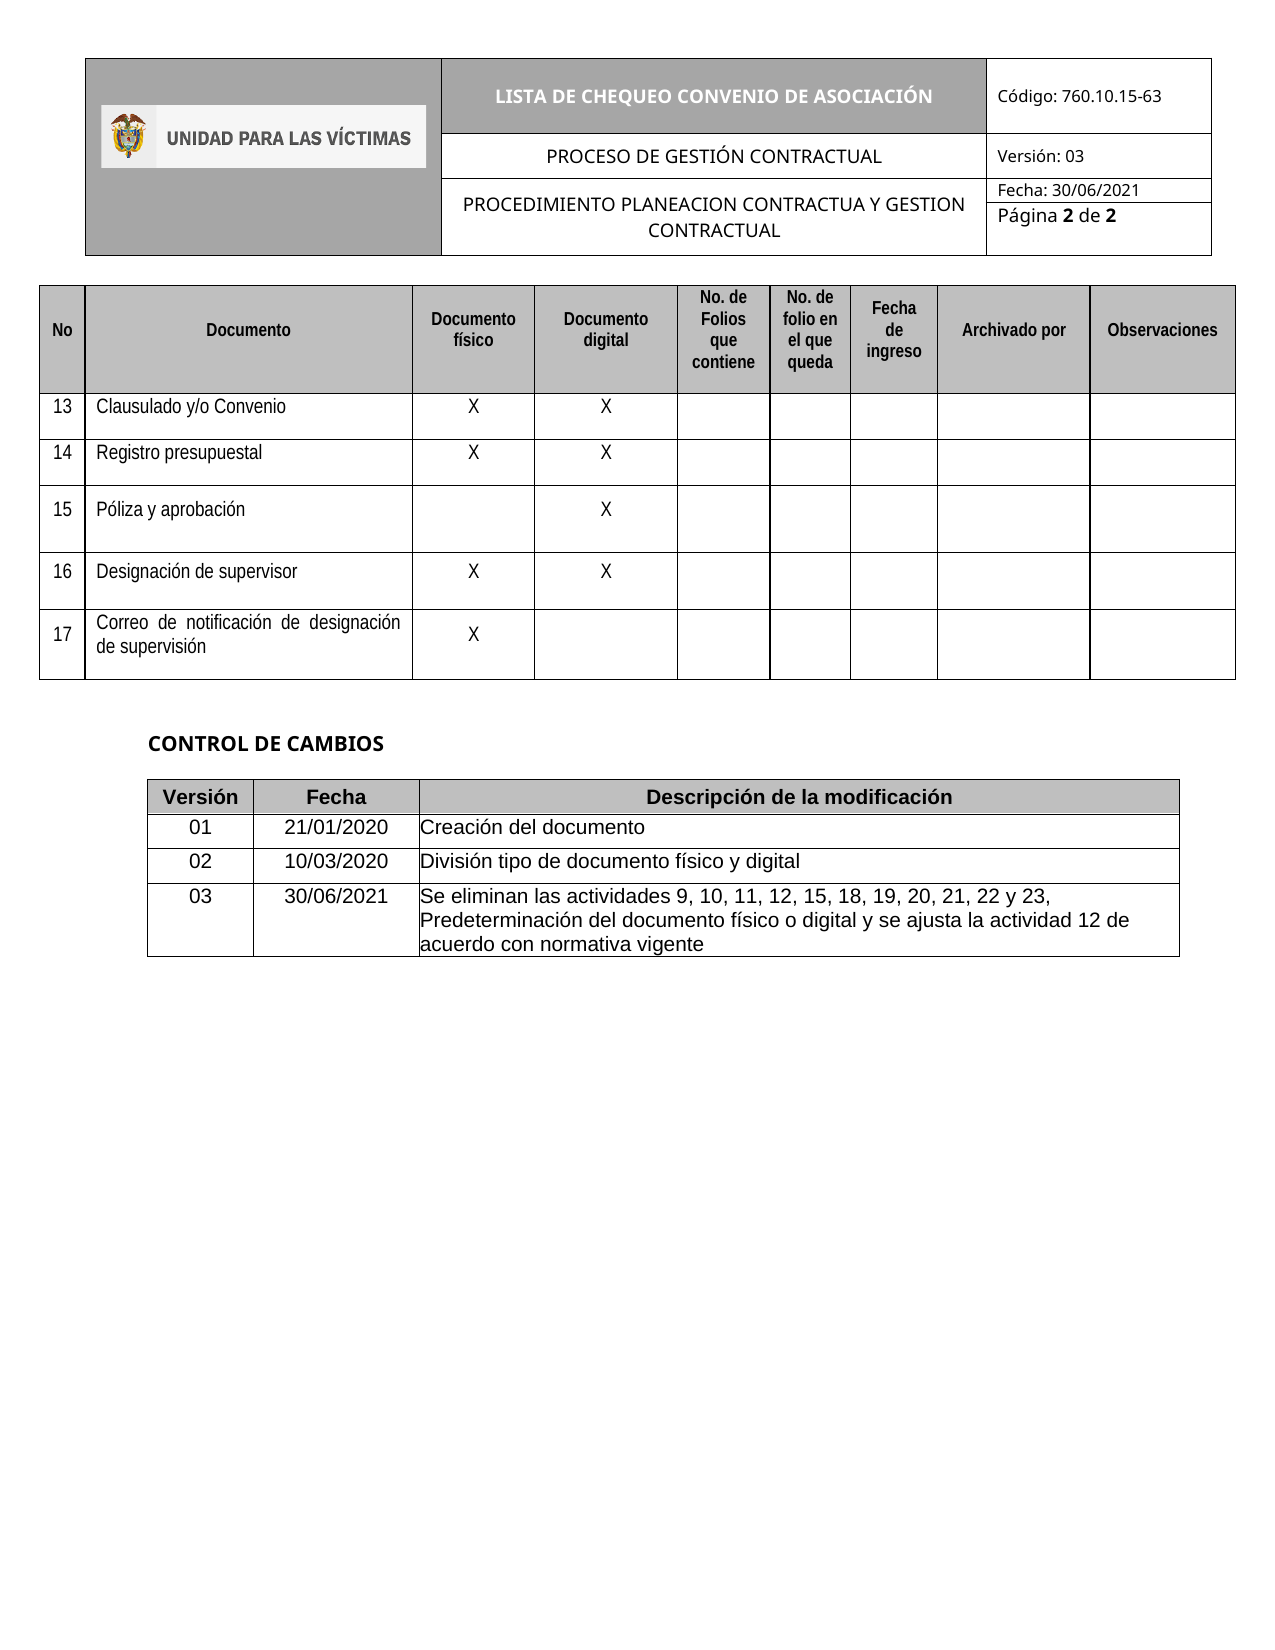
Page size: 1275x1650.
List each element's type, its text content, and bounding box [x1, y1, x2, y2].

table_cell [771, 553, 850, 609]
table_cell [678, 486, 769, 552]
table_cell 15 [40, 486, 84, 552]
table_cell X [535, 394, 677, 439]
table_cell Correo de notificación de designación de supervisión [86, 610, 412, 679]
table_cell 03 [148, 884, 253, 956]
table_cell 16 [40, 553, 84, 609]
table_cell X [535, 440, 677, 485]
table_cell [678, 610, 769, 679]
table_cell [1091, 440, 1235, 485]
table_cell [851, 553, 937, 609]
table_cell 14 [40, 440, 84, 485]
table_cell [851, 394, 937, 439]
table_header No. de Folios que contiene [678, 286, 769, 393]
table_cell [771, 394, 850, 439]
table_cell Registro presupuestal [86, 440, 412, 485]
table_cell X [413, 553, 534, 609]
table_cell [938, 440, 1089, 485]
table_cell 10/03/2020 [254, 849, 419, 883]
table_header Archivado por [938, 286, 1089, 393]
table_cell [771, 486, 850, 552]
picture [101, 105, 427, 168]
table_cell 02 [148, 849, 253, 883]
table_header No. de folio en el que queda [771, 286, 850, 393]
table_cell [851, 440, 937, 485]
table_cell 30/06/2021 [254, 884, 419, 956]
table_cell X [413, 394, 534, 439]
table_cell División tipo de documento físico y digital [420, 849, 1179, 883]
table_cell [678, 553, 769, 609]
table_cell [851, 486, 937, 552]
table_header No [40, 286, 84, 393]
table_cell X [535, 553, 677, 609]
table_cell Creación del documento [420, 815, 1179, 848]
table_cell [535, 610, 677, 679]
table_header Fecha de ingreso [851, 286, 937, 393]
table_cell [771, 610, 850, 679]
table_cell [938, 610, 1089, 679]
table_cell [1091, 394, 1235, 439]
table_header Fecha [254, 780, 419, 813]
table_cell 21/01/2020 [254, 815, 419, 848]
table_header Descripción de la modificación [420, 780, 1179, 813]
table_cell [938, 553, 1089, 609]
table_cell Póliza y aprobación [86, 486, 412, 552]
table_cell X [413, 440, 534, 485]
table_header Documento físico [413, 286, 534, 393]
table_cell X [535, 486, 677, 552]
table_cell [678, 394, 769, 439]
table_cell [1091, 610, 1235, 679]
table_header Documento digital [535, 286, 677, 393]
table_cell [938, 394, 1089, 439]
table_cell X [413, 610, 534, 679]
table_cell [678, 440, 769, 485]
table_cell [771, 440, 850, 485]
table_cell 17 [40, 610, 84, 679]
table_cell Se eliminan las actividades 9, 10, 11, 12, 15, 18, 19, 20, 21, 22 y 23, Predeterminación del documento físico o digital y se ajusta la actividad 12 de acuerdo con normativa vigente [420, 884, 1179, 956]
table_cell Designación de supervisor [86, 553, 412, 609]
table_cell [938, 486, 1089, 552]
table_cell 01 [148, 815, 253, 848]
text CONTROL DE CAMBIOS [148, 729, 1127, 758]
table_header Observaciones [1091, 286, 1235, 393]
table_cell 13 [40, 394, 84, 439]
table_header Documento [86, 286, 412, 393]
table_cell Clausulado y/o Convenio [86, 394, 412, 439]
table_header Versión [148, 780, 253, 813]
table_cell [413, 486, 534, 552]
table_cell [851, 610, 937, 679]
table_cell [1091, 486, 1235, 552]
table_cell [1091, 553, 1235, 609]
